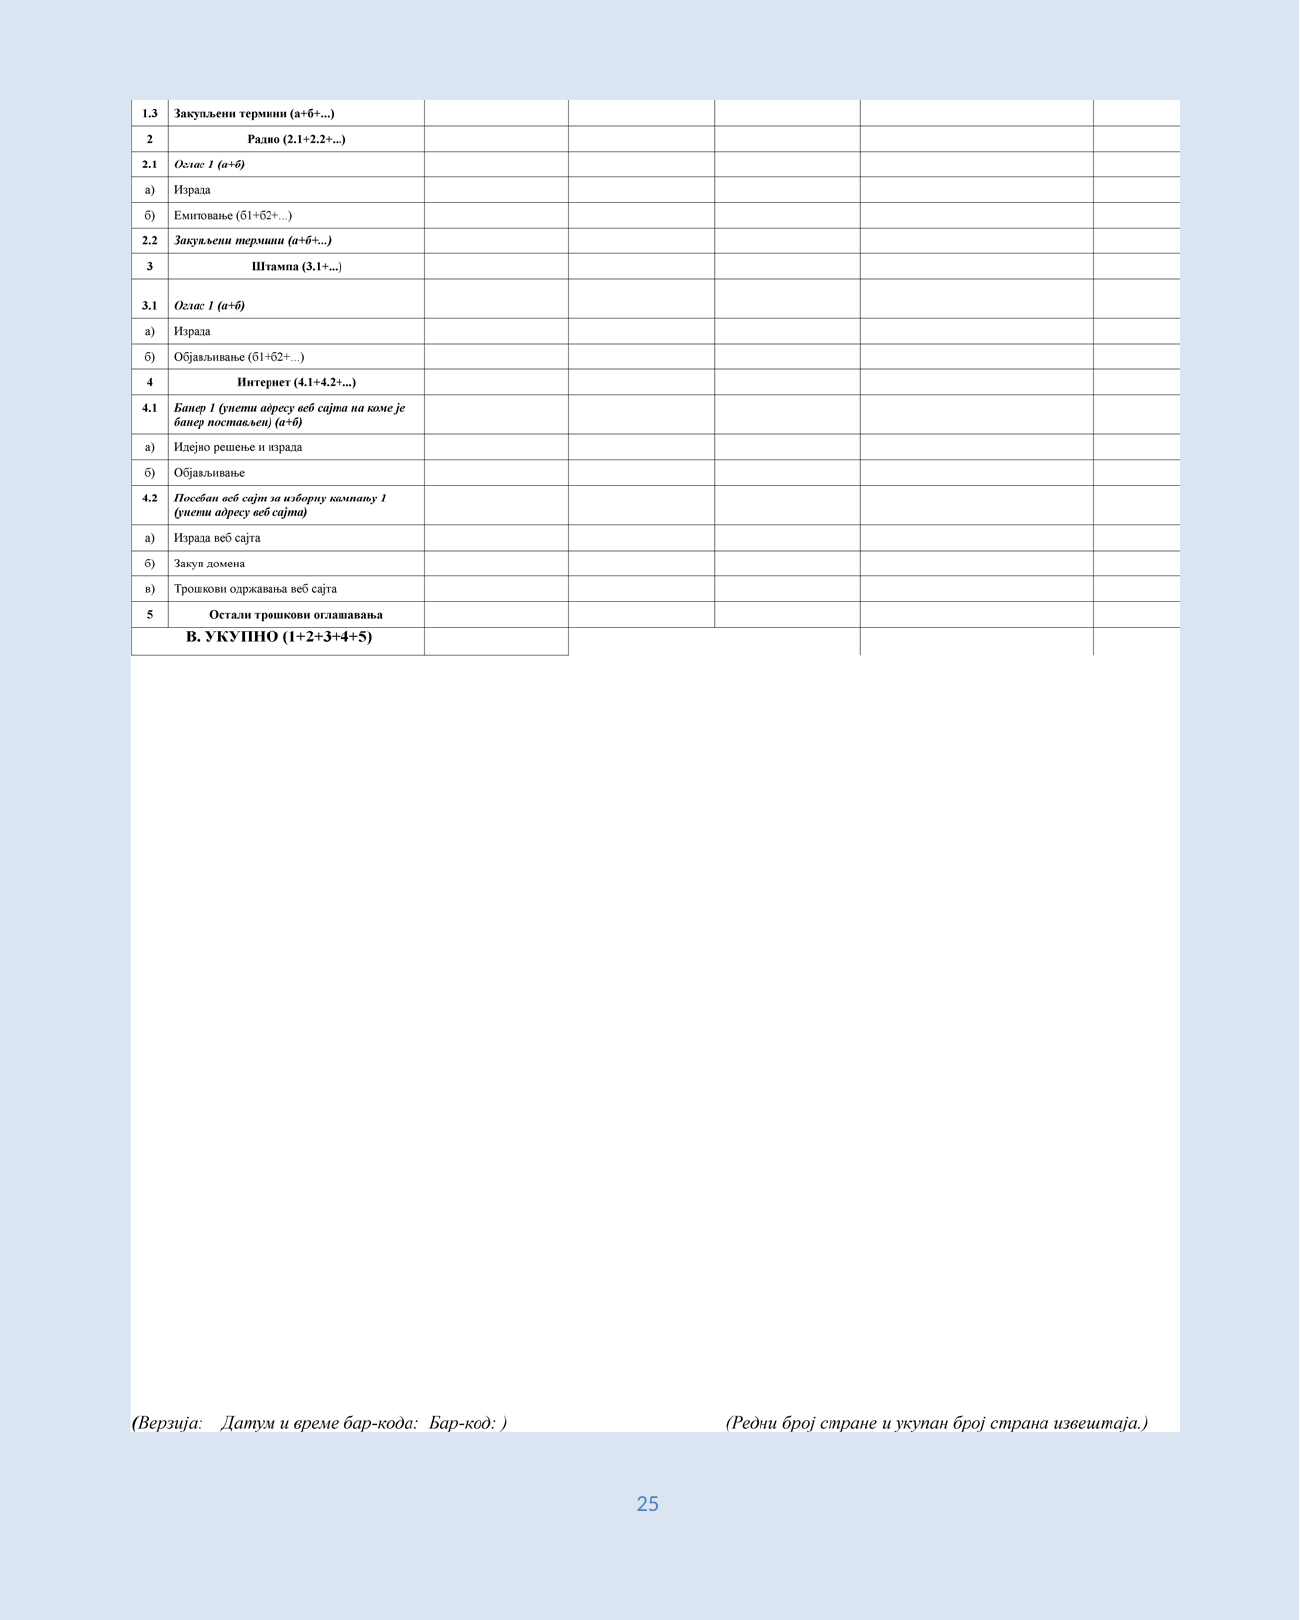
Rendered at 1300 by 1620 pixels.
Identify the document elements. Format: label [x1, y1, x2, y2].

picture [130, 100, 1180, 1432]
